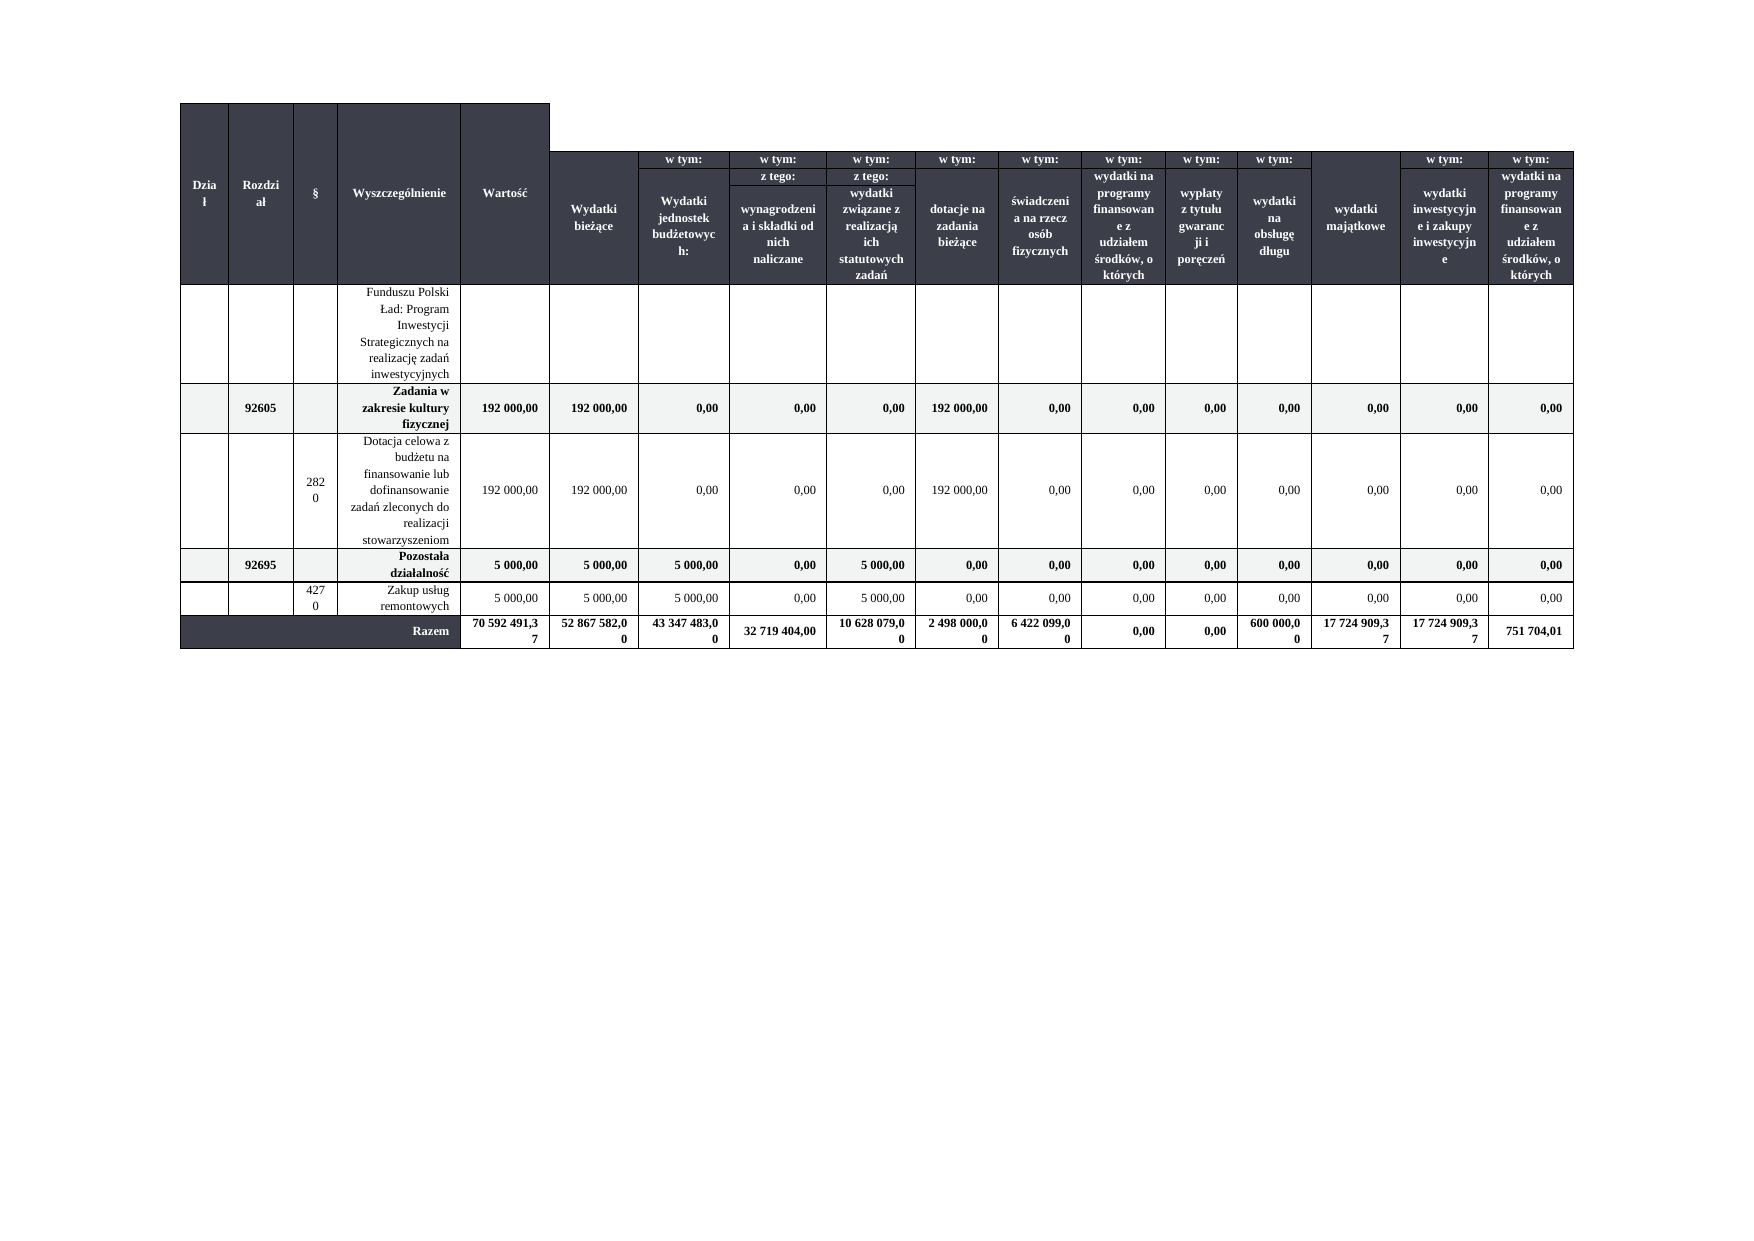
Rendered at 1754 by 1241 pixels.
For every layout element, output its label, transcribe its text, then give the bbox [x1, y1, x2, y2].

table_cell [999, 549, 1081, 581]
table_cell w tym: [1489, 152, 1573, 168]
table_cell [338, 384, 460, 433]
table_cell w tym: [827, 152, 915, 168]
table_cell z tego: [827, 169, 915, 185]
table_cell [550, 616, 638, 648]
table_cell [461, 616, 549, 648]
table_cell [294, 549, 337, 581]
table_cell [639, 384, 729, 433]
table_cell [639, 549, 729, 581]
table_cell świadczenia na rzecz osób fizycznych [999, 169, 1081, 284]
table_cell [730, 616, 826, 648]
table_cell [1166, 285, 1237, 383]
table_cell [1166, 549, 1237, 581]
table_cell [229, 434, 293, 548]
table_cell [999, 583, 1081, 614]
table_cell Wydatki bieżące [550, 152, 638, 284]
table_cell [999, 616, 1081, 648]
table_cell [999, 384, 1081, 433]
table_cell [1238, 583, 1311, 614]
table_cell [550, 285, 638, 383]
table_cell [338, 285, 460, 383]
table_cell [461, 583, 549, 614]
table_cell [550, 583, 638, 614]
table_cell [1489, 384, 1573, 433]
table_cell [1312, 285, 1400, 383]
table_cell wypłaty z tytułu gwarancji i poręczeń [1166, 169, 1237, 284]
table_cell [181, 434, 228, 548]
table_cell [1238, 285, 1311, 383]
table_header Dział [181, 104, 228, 284]
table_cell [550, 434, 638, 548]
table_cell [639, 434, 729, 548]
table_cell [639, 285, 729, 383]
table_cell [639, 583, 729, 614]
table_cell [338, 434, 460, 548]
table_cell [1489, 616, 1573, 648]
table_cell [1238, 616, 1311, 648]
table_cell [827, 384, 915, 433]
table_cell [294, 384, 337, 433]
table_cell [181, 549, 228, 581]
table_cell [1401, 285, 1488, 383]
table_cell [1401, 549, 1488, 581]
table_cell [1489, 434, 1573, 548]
table_cell w tym: [999, 152, 1081, 168]
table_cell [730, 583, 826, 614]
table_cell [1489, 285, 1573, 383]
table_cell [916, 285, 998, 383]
table_cell wydatki inwestycyjne i zakupy inwestycyjne [1401, 169, 1488, 284]
table_cell wydatki na obsługę długu [1238, 169, 1311, 284]
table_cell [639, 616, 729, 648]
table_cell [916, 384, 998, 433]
table_cell w tym: [1082, 152, 1165, 168]
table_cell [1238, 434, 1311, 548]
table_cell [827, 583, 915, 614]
table_cell wydatki związane z realizacją ich statutowych zadań [827, 186, 915, 284]
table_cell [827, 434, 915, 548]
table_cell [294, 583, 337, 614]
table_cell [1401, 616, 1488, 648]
table_cell w tym: [1401, 152, 1488, 168]
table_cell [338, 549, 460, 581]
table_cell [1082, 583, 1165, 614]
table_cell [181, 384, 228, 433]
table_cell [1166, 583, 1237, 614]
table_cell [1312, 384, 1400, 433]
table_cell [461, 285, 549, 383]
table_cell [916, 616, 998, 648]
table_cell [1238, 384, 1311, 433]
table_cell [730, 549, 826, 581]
table_cell wydatki na programy finansowane z udziałem środków, o których mowa w art. 5 ust. 1 pkt 2, 3 [1489, 169, 1573, 284]
table_header Rozdział [229, 104, 293, 284]
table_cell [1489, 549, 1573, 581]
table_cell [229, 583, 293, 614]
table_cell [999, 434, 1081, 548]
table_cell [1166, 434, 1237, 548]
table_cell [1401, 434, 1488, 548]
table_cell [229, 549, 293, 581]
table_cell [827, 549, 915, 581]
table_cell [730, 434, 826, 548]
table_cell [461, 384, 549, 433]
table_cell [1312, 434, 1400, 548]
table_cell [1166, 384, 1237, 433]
table_cell Wydatki jednostek budżetowych: [639, 169, 729, 284]
table_cell wynagrodzenia i składki od nich naliczane [730, 186, 826, 284]
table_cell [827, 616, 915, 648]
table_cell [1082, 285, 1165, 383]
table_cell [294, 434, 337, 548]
table_cell wydatki majątkowe [1312, 152, 1400, 284]
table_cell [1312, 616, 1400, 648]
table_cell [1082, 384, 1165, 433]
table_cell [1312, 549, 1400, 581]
table_header § [294, 104, 337, 284]
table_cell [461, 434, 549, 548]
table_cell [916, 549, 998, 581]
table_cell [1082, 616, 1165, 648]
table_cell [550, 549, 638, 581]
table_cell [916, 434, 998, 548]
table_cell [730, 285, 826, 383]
table_cell w tym: [730, 152, 826, 168]
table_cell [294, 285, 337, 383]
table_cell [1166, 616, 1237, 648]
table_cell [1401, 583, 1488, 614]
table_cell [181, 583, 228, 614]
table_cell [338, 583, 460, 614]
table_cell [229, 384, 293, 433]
table_cell w tym: [1166, 152, 1237, 168]
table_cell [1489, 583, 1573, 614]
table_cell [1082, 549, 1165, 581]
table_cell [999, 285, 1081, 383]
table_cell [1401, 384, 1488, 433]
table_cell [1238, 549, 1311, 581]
table_cell w tym: [639, 152, 729, 168]
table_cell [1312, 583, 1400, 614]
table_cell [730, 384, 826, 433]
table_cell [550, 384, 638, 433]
table_cell wydatki na programy finansowane z udziałem środków, o których mowa w art. 5 ust. 1 pkt 2, 3 [1082, 169, 1165, 284]
table_header Wyszczególnienie [338, 104, 460, 284]
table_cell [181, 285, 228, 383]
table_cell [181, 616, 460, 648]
table_header Wartość [461, 104, 549, 284]
table_cell w tym: [1238, 152, 1311, 168]
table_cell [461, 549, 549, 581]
table_cell dotacje na zadania bieżące [916, 169, 998, 284]
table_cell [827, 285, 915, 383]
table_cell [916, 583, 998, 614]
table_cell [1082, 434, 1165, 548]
table_cell z tego: [730, 169, 826, 185]
table_cell w tym: [916, 152, 998, 168]
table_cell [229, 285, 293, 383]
